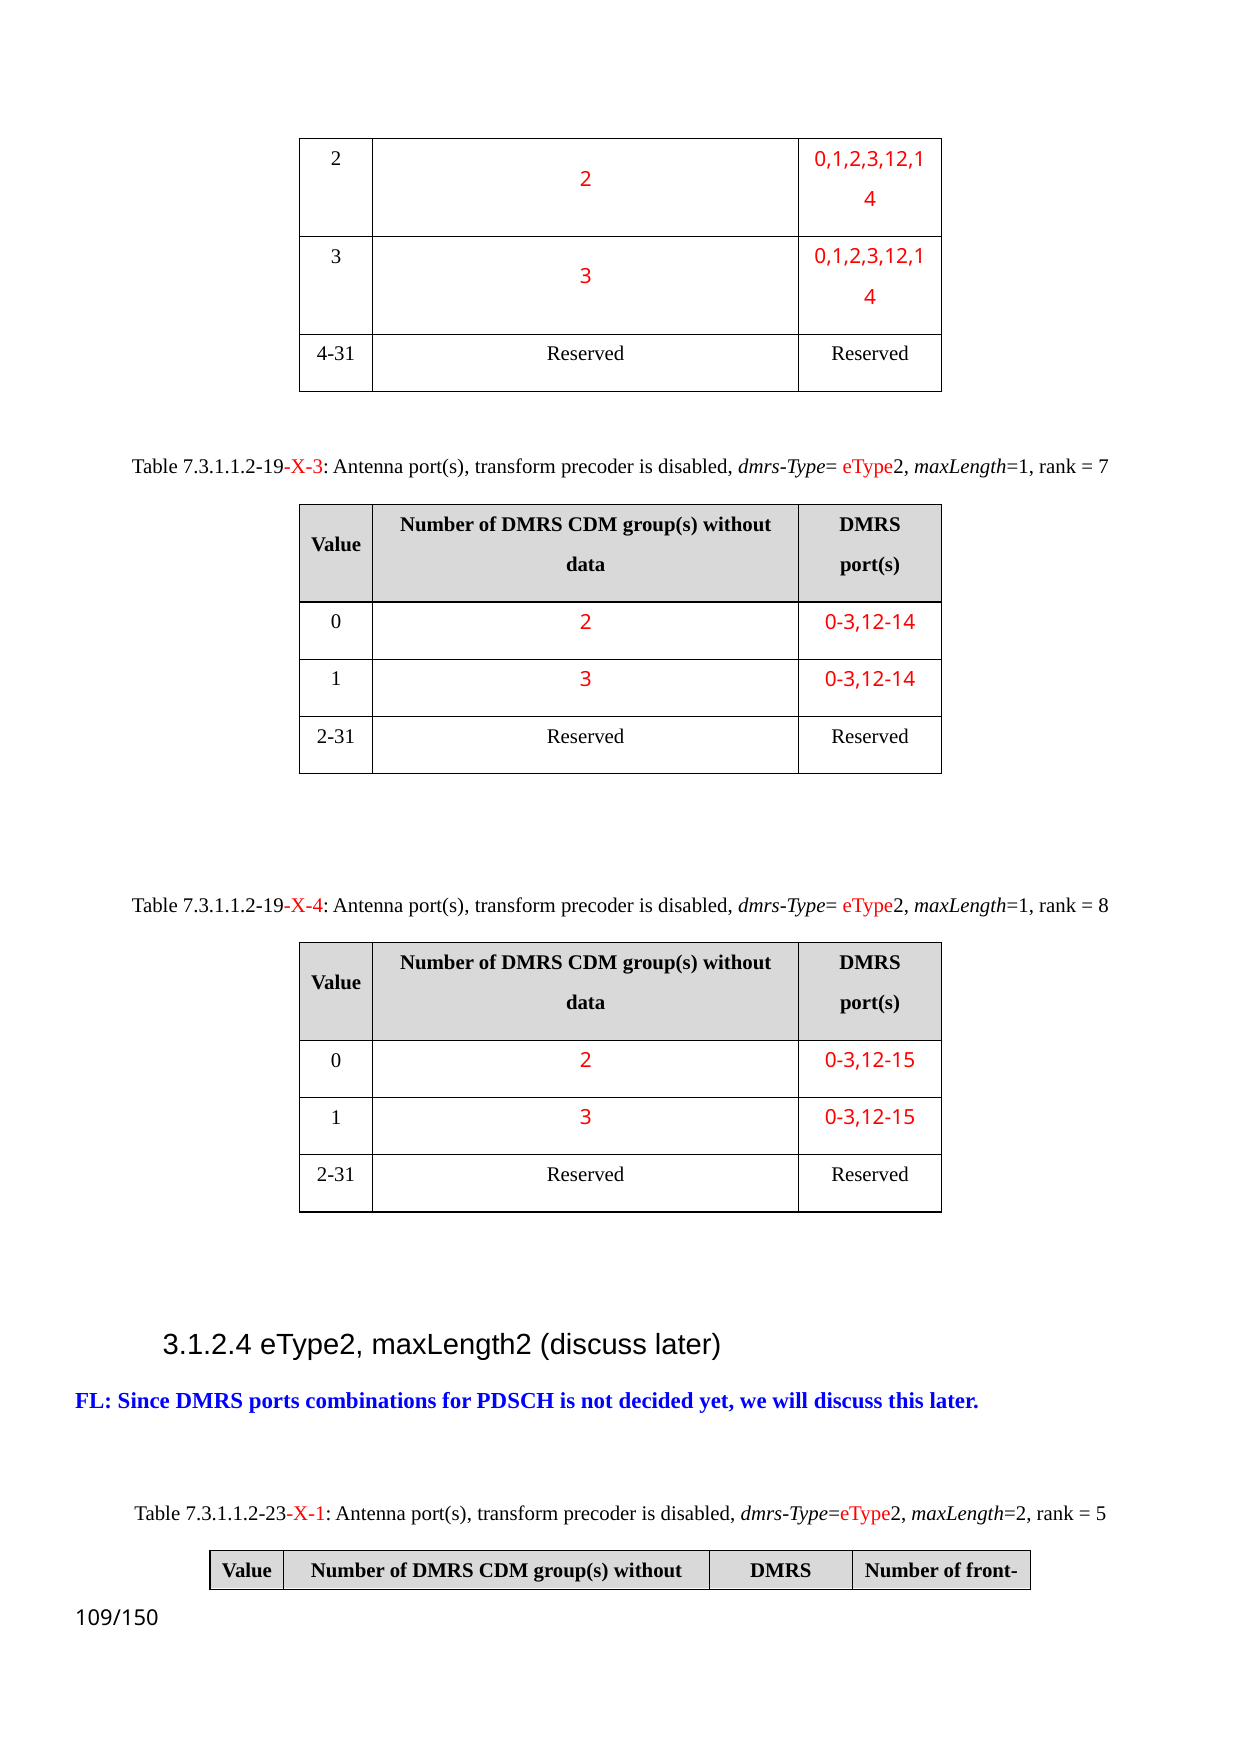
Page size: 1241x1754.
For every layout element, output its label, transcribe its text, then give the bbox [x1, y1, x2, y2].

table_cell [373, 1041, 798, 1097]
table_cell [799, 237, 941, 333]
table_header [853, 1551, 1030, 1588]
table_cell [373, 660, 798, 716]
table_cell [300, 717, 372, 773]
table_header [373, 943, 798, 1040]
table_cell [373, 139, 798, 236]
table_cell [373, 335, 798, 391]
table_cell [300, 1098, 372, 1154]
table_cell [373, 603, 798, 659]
subtitle 3.1.2.4 eType2, maxLength2 (discuss later) [162, 1325, 1165, 1362]
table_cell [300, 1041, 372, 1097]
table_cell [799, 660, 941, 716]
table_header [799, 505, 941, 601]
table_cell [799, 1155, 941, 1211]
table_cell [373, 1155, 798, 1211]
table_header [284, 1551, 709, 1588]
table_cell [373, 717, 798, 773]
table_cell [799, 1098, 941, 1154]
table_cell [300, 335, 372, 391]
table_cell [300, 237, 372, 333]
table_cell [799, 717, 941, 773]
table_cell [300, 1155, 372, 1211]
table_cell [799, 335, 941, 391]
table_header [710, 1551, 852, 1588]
text Table 7.3.1.1.2-19-X-4: Antenna port(s), transform precoder is disabled, dmrs-Type= eType2, maxLength=1, rank = 8 [75, 886, 1165, 924]
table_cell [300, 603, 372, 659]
text Table 7.3.1.1.2-19-X-3: Antenna port(s), transform precoder is disabled, dmrs-Type= eType2, maxLength=1, rank = 7 [75, 448, 1165, 485]
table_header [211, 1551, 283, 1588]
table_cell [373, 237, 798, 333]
text Table 7.3.1.1.2-23-X-1: Antenna port(s), transform precoder is disabled, dmrs-Type=eType2, maxLength=2, rank = 5 [75, 1494, 1165, 1531]
text FL: Since DMRS ports combinations for PDSCH is not decided yet, we will discuss this later. [75, 1382, 1165, 1419]
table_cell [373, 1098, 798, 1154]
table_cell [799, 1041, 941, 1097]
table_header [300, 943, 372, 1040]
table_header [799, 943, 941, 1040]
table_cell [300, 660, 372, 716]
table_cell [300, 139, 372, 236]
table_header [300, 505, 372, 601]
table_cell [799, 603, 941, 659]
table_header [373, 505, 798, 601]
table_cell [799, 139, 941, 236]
